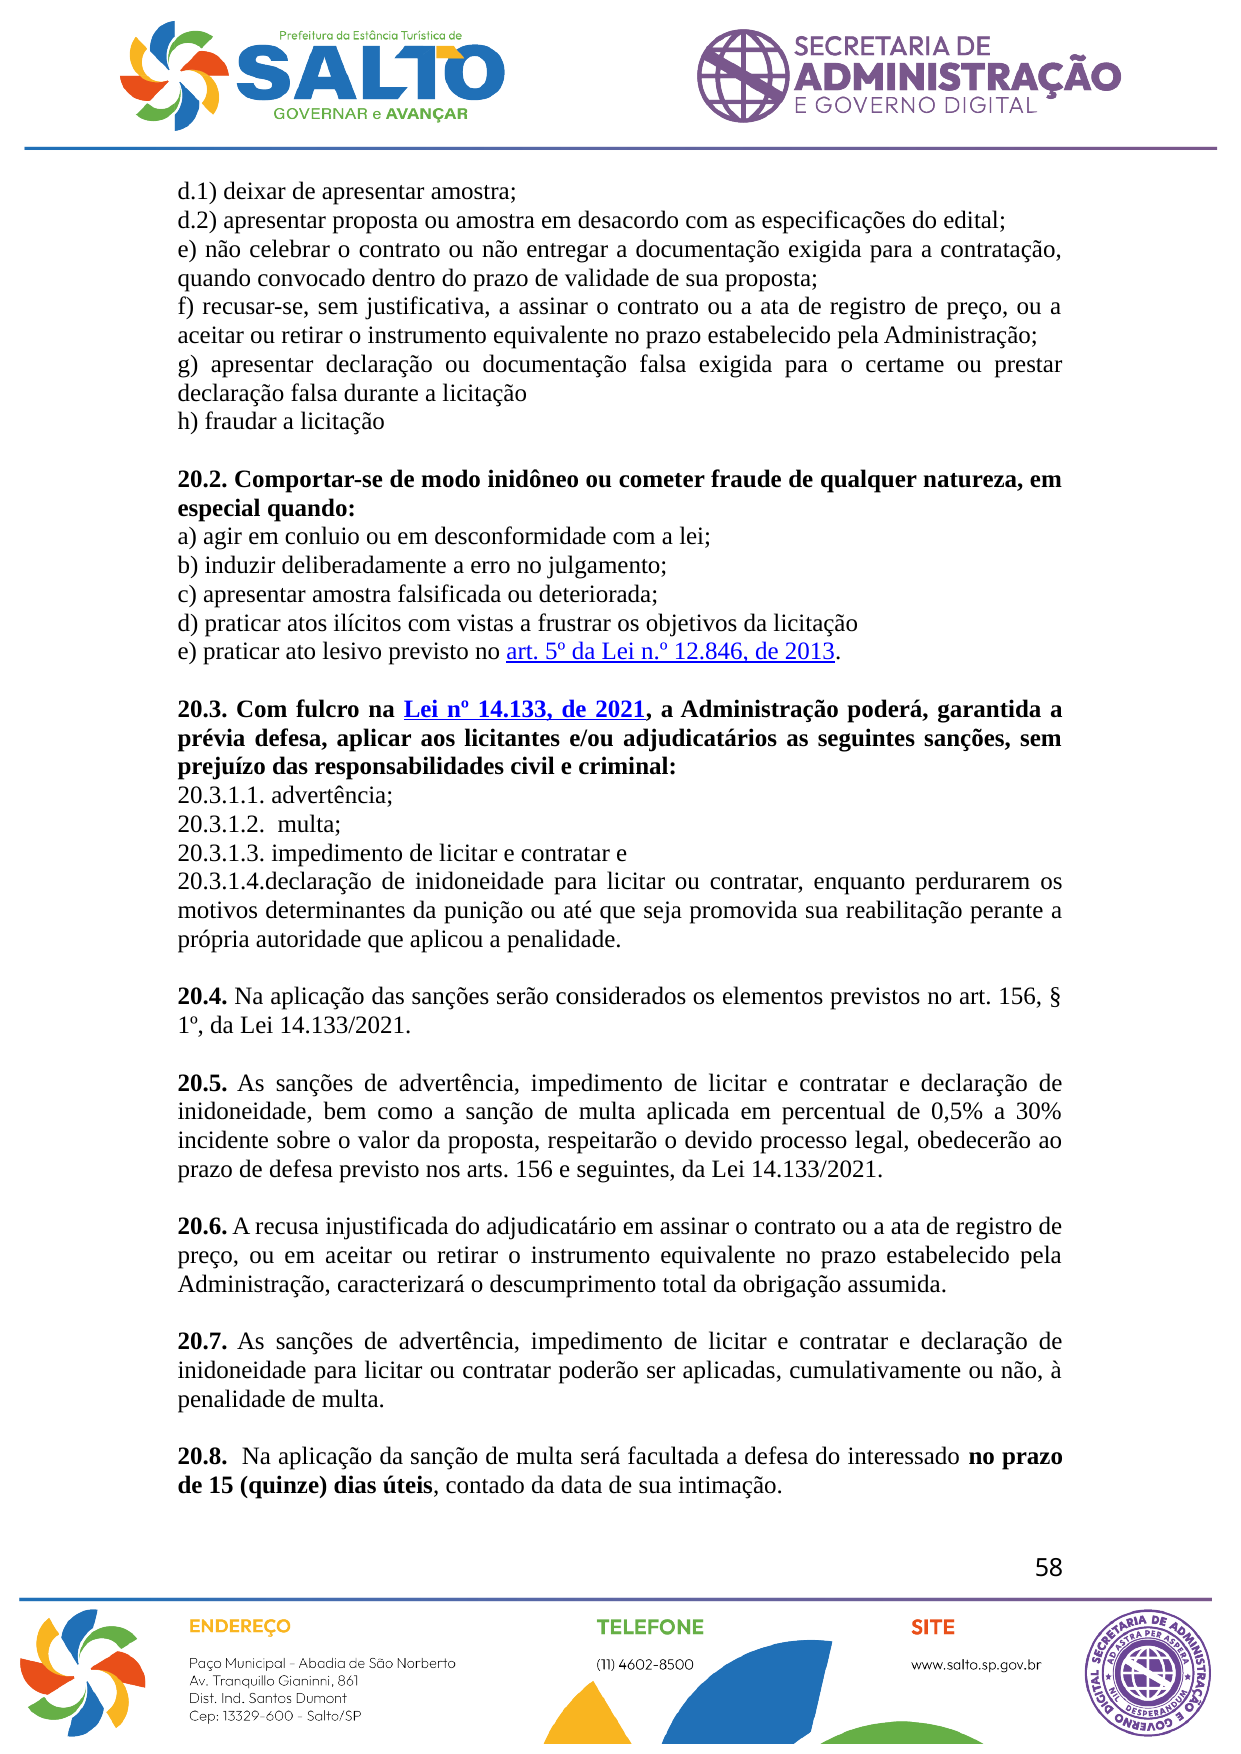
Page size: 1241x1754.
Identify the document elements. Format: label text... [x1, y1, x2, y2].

text 20.3.1.4.declaração de inidoneidade para licitar ou contratar, enquanto perdurarem os motivos determinantes da punição ou até que seja promovida sua reabilitação perante a própria autoridade que aplicou a penalidade. [177, 866, 1063, 953]
text 20.2. Comportar-se de modo inidôneo ou cometer fraude de qualquer natureza, em especial quando: [177, 464, 1063, 521]
picture [0, 1590, 1236, 1744]
text a) agir em conluio ou em desconformidade com a lei; [177, 521, 1063, 550]
text 20.7. As sanções de advertência, impedimento de licitar e contratar e declaração de inidoneidade para licitar ou contratar poderão ser aplicadas, cumulativamente ou não, à penalidade de multa. [177, 1326, 1063, 1413]
text 20.4. Na aplicação das sanções serão considerados os elementos previstos no art. 156, § 1º, da Lei 14.133/2021. [177, 981, 1063, 1039]
text g) apresentar declaração ou documentação falsa exigida para o certame ou prestar declaração falsa durante a licitação [177, 349, 1063, 406]
picture [14, 12, 1229, 151]
list 20.5. As sanções de advertência, impedimento de licitar e contratar e declaração de inidoneidade, bem como a sanção de multa aplicada em percentual de 0,5% a 30% incidente sobre o valor da proposta, respeitarão o devido processo legal, obedecerão ao prazo de defesa previsto nos arts. 156 e seguintes, da Lei 14.133/2021. [177, 1068, 1063, 1183]
text e) não celebrar o contrato ou não entregar a documentação exigida para a contratação, quando convocado dentro do prazo de validade de sua proposta; [177, 234, 1063, 291]
text f) recusar-se, sem justificativa, a assinar o contrato ou a ata de registro de preço, ou a aceitar ou retirar o instrumento equivalente no prazo estabelecido pela Administração; [177, 291, 1063, 349]
text 20.3.1.2. multa; [177, 809, 1063, 838]
text d.1) deixar de apresentar amostra; [177, 151, 1063, 205]
text 20.8. Na aplicação da sanção de multa será facultada a defesa do interessado no prazo de 15 (quinze) dias úteis, contado da data de sua intimação. [177, 1441, 1063, 1499]
text e) praticar ato lesivo previsto no art. 5º da Lei n.º 12.846, de 2013. [177, 636, 1063, 665]
text 20.6. A recusa injustificada do adjudicatário em assinar o contrato ou a ata de registro de preço, ou em aceitar ou retirar o instrumento equivalente no prazo estabelecido pela Administração, caracterizará o descumprimento total da obrigação assumida. [177, 1211, 1063, 1298]
text d) praticar atos ilícitos com vistas a frustrar os objetivos da licitação [177, 608, 1063, 636]
text h) fraudar a licitação [177, 406, 1063, 435]
text b) induzir deliberadamente a erro no julgamento; [177, 550, 1063, 579]
text 20.3. Com fulcro na Lei nº 14.133, de 2021, a Administração poderá, garantida a prévia defesa, aplicar aos licitantes e/ou adjudicatários as seguintes sanções, sem prejuízo das responsabilidades civil e criminal: [177, 694, 1063, 780]
text d.2) apresentar proposta ou amostra em desacordo com as especificações do edital; [177, 205, 1063, 234]
text 20.3.1.3. impedimento de licitar e contratar e [177, 838, 1063, 866]
text c) apresentar amostra falsificada ou deteriorada; [177, 579, 1063, 608]
text 20.3.1.1. advertência; [177, 780, 1063, 809]
